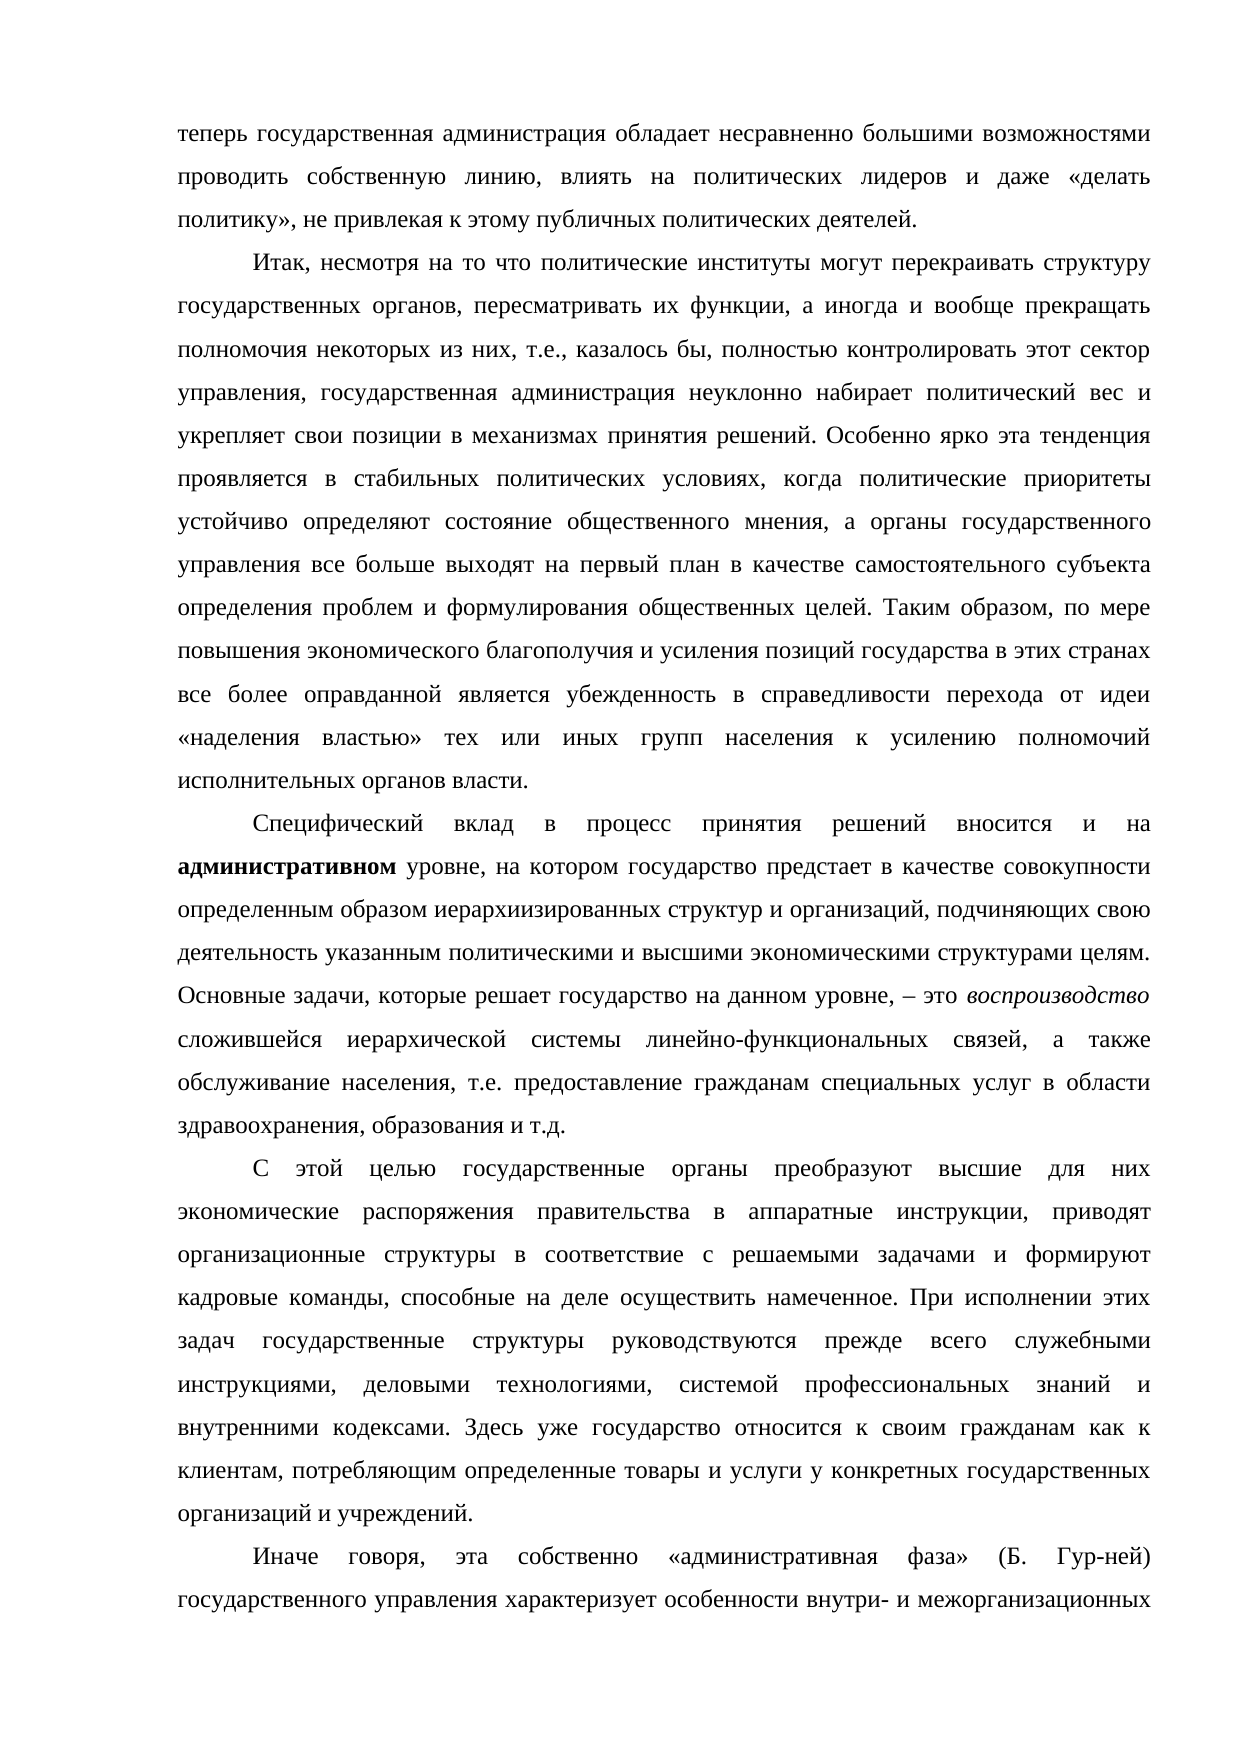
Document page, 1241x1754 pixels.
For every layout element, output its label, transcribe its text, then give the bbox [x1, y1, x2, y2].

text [177, 118, 1152, 233]
text Специфический вклад в процесс принятия решений вносится и на административном уровне, на котором государство предстает в качестве совокупности определенным образом иерархиизированных структур и организаций, подчиняющих свою деятельность указанным политическими и высшими экономическими структурами целям. Основные задачи, которые решает государство на данном уровне, – это воспроизводство сложившейся иерархической системы линейно-функциональных связей, а также обслуживание населения, т.е. предоставление гражданам специальных услуг в области здравоохранения, образования и т.д. [177, 808, 1152, 1139]
text С этой целью государственные органы преобразуют высшие для них экономические распоряжения правительства в аппаратные инструкции, приводят организационные структуры в соответствие с решаемыми задачами и формируют кадровые команды, способные на деле осуществить намеченное. При исполнении этих задач государственные структуры руководствуются прежде всего служебными инструкциями, деловыми технологиями, системой профессиональных знаний и внутренними кодексами. Здесь уже государство относится к своим гражданам как к клиентам, потребляющим определенные товары и услуги у конкретных государственных организаций и учреждений. [177, 1153, 1152, 1527]
text Итак, несмотря на то что политические институты могут перекраивать структуру государственных органов, пересматривать их функции, а иногда и вообще прекращать полномочия некоторых из них, т.е., казалось бы, полностью контролировать этот сектор управления, государственная администрация неуклонно набирает политический вес и укрепляет свои позиции в механизмах принятия решений. Особенно ярко эта тенденция проявляется в стабильных политических условиях, когда политические приоритеты устойчиво определяют состояние общественного мнения, а органы государственного управления все больше выходят на первый план в качестве самостоятельного субъекта определения проблем и формулирования общественных целей. Таким образом, по мере повышения экономического благополучия и усиления позиций государства в этих странах все более оправданной является убежденность в справедливости перехода от идеи «наделения властью» тех или иных групп населения к усилению полномочий исполнительных органов власти. [177, 247, 1152, 794]
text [177, 1541, 1152, 1613]
